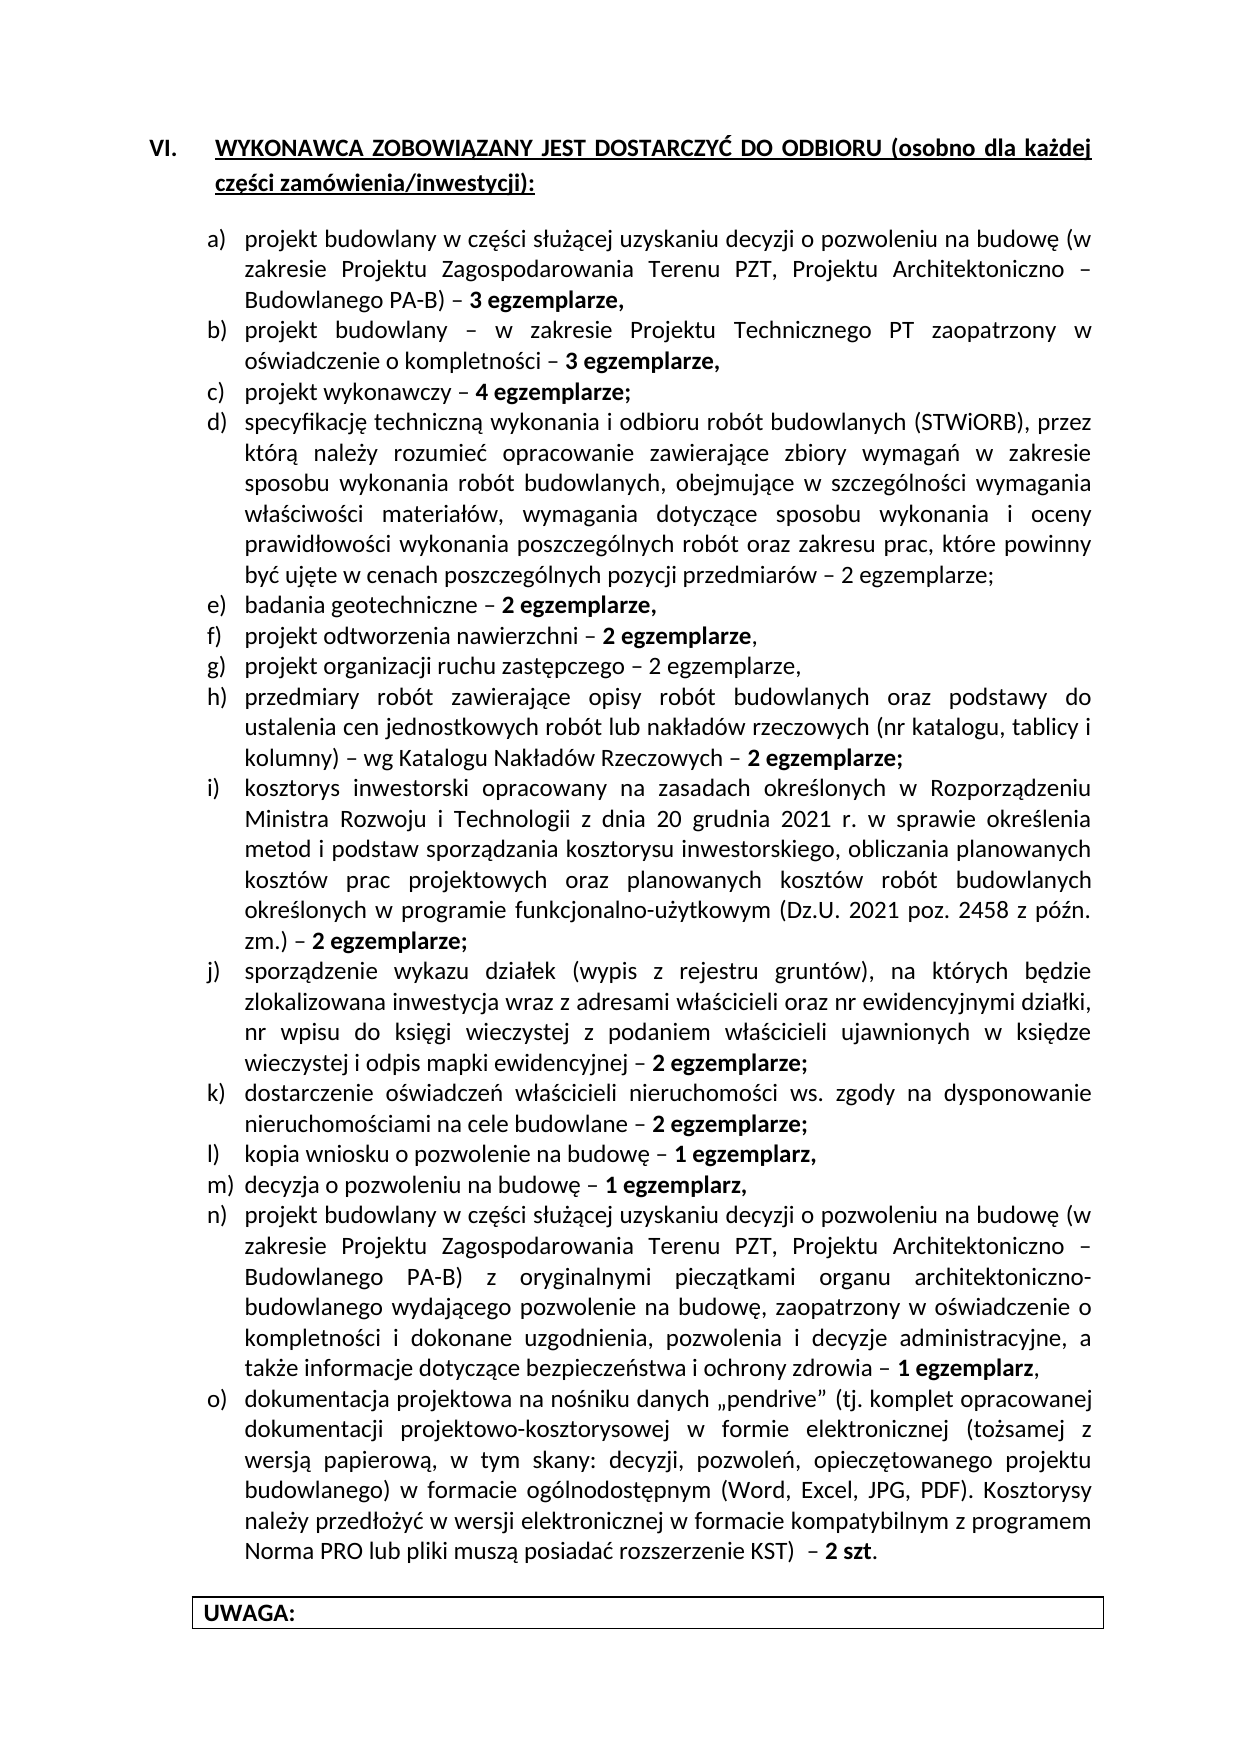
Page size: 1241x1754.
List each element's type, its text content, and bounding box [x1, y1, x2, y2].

list kopia wniosku o pozwolenie na budowę – 1 egzemplarz, [207, 1139, 1093, 1169]
list przedmiary robót zawierające opisy robót budowlanych oraz podstawy do ustalenia cen jednostkowych robót lub nakładów rzeczowych (nr katalogu, tablicy i kolumny) – wg Katalogu Nakładów Rzeczowych – 2 egzemplarze; [207, 681, 1093, 772]
list kosztorys inwestorski opracowany na zasadach określonych w Rozporządzeniu Ministra Rozwoju i Technologii z dnia 20 grudnia 2021 r. w sprawie określenia metod i podstaw sporządzania kosztorysu inwestorskiego, obliczania planowanych kosztów prac projektowych oraz planowanych kosztów robót budowlanych określonych w programie funkcjonalno-użytkowym (Dz.U. 2021 poz. 2458 z późn. zm.) – 2 egzemplarze; [207, 772, 1093, 956]
list WYKONAWCA ZOBOWIĄZANY JEST DOSTARCZYĆ DO ODBIORU (osobno dla każdej części zamówienia/inwestycji): [177, 132, 1093, 198]
list projekt organizacji ruchu zastępczego – 2 egzemplarze, [207, 650, 1093, 681]
list projekt odtworzenia nawierzchni – 2 egzemplarze, [207, 620, 1093, 650]
list dostarczenie oświadczeń właścicieli nieruchomości ws. zgody na dysponowanie nieruchomościami na cele budowlane – 2 egzemplarze; [207, 1078, 1093, 1139]
list projekt budowlany w części służącej uzyskaniu decyzji o pozwoleniu na budowę (w zakresie Projektu Zagospodarowania Terenu PZT, Projektu Architektoniczno – Budowlanego PA-B) z oryginalnymi pieczątkami organu architektoniczno-budowlanego wydającego pozwolenie na budowę, zaopatrzony w oświadczenie o kompletności i dokonane uzgodnienia, pozwolenia i decyzje administracyjne, a także informacje dotyczące bezpieczeństwa i ochrony zdrowia – 1 egzemplarz, [207, 1200, 1093, 1383]
list specyfikację techniczną wykonania i odbioru robót budowlanych (STWiORB), przez którą należy rozumieć opracowanie zawierające zbiory wymagań w zakresie sposobu wykonania robót budowlanych, obejmujące w szczególności wymagania właściwości materiałów, wymagania dotyczące sposobu wykonania i oceny prawidłowości wykonania poszczególnych robót oraz zakresu prac, które powinny być ujęte w cenach poszczególnych pozycji przedmiarów – 2 egzemplarze; [207, 406, 1093, 589]
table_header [193, 1598, 1103, 1628]
list decyzja o pozwoleniu na budowę – 1 egzemplarz, [207, 1169, 1093, 1200]
list projekt budowlany w części służącej uzyskaniu decyzji o pozwoleniu na budowę (w zakresie Projektu Zagospodarowania Terenu PZT, Projektu Architektoniczno – Budowlanego PA-B) – 3 egzemplarze, [207, 223, 1093, 314]
list projekt wykonawczy – 4 egzemplarze; [207, 376, 1093, 406]
list badania geotechniczne – 2 egzemplarze, [207, 589, 1093, 620]
list sporządzenie wykazu działek (wypis z rejestru gruntów), na których będzie zlokalizowana inwestycja wraz z adresami właścicieli oraz nr ewidencyjnymi działki, nr wpisu do księgi wieczystej z podaniem właścicieli ujawnionych w księdze wieczystej i odpis mapki ewidencyjnej – 2 egzemplarze; [207, 956, 1093, 1078]
list projekt budowlany – w zakresie Projektu Technicznego PT zaopatrzony w oświadczenie o kompletności – 3 egzemplarze, [207, 314, 1093, 376]
list dokumentacja projektowa na nośniku danych „pendrive” (tj. komplet opracowanej dokumentacji projektowo-kosztorysowej w formie elektronicznej (tożsamej z wersją papierową, w tym skany: decyzji, pozwoleń, opieczętowanego projektu budowlanego) w formacie ogólnodostępnym (Word, Excel, JPG, PDF). Kosztorysy należy przedłożyć w wersji elektronicznej w formacie kompatybilnym z programem Norma PRO lub pliki muszą posiadać rozszerzenie KST) – 2 szt. [207, 1383, 1093, 1566]
